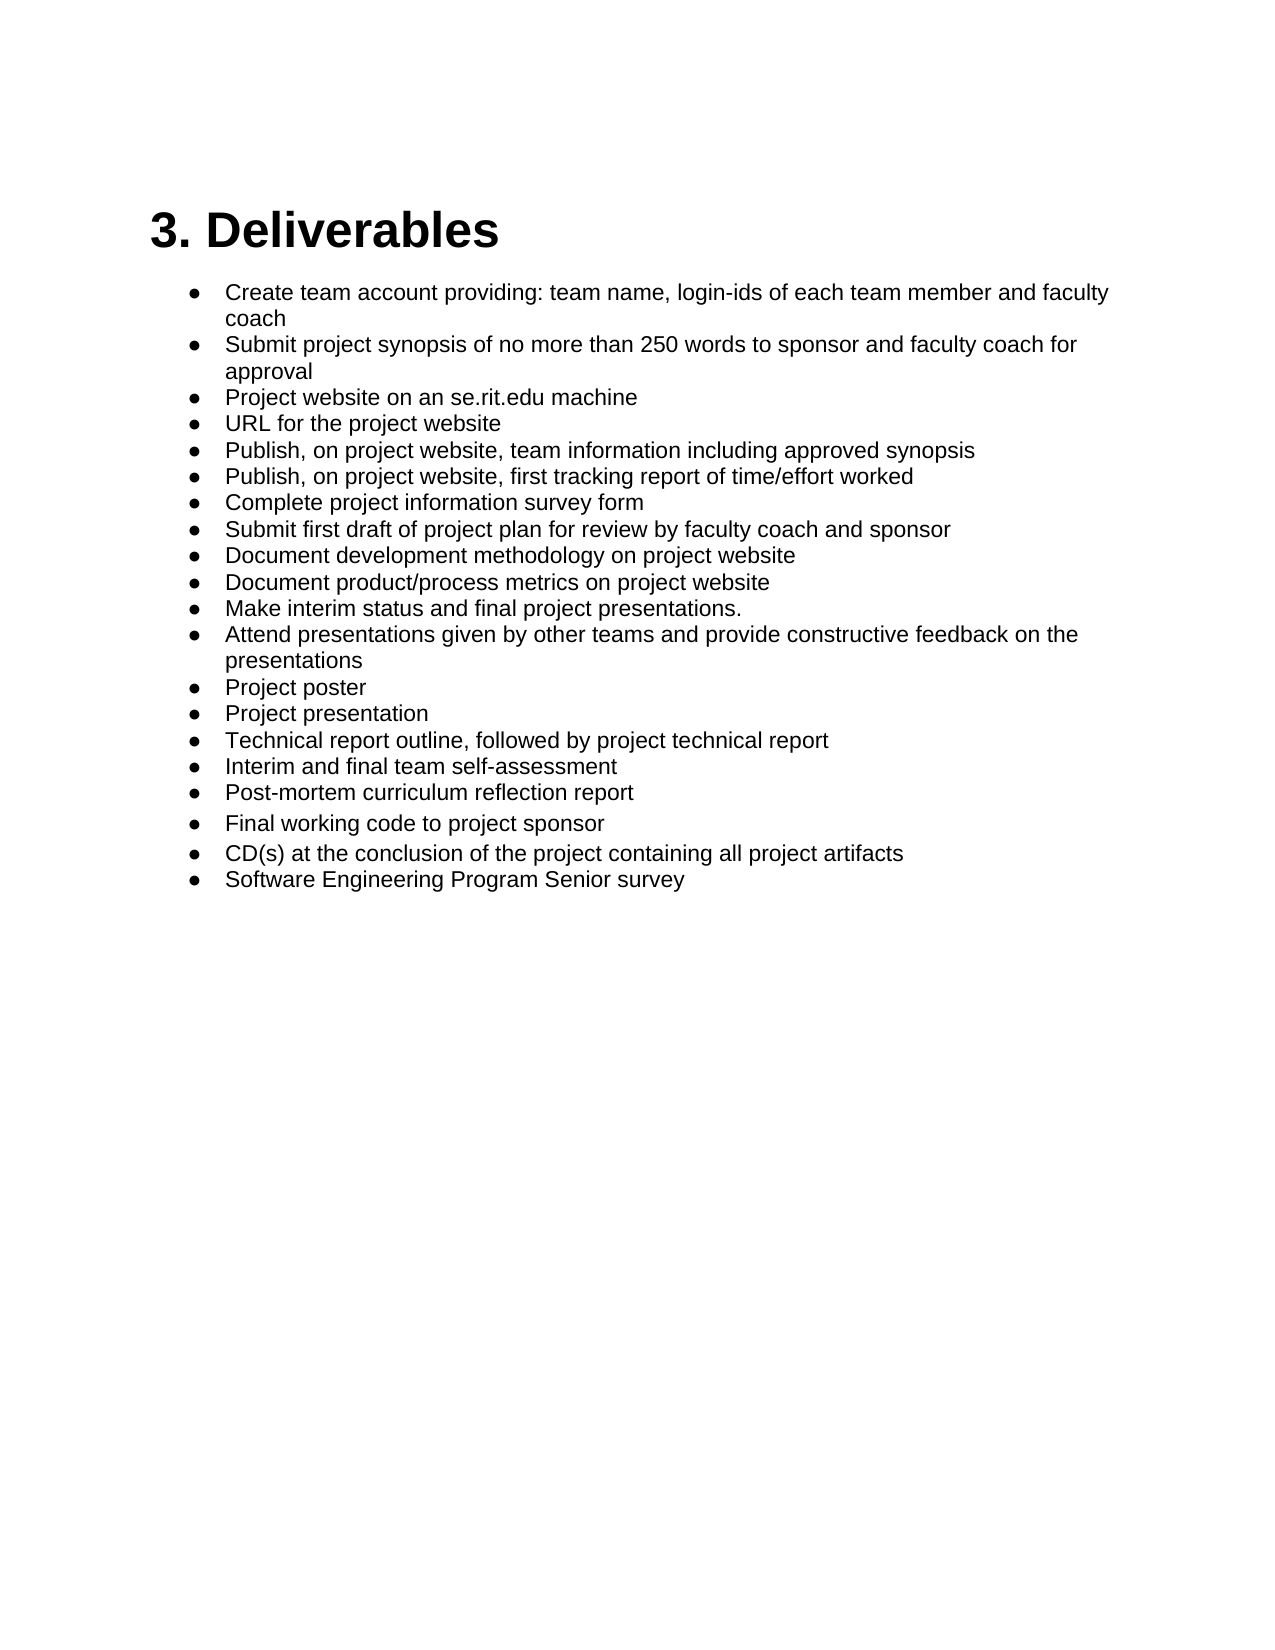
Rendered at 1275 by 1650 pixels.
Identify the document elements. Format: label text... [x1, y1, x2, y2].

list Document product/process metrics on project website [187, 568, 1125, 595]
list Project website on an se.rit.edu machine [187, 384, 1125, 410]
list URL for the project website [187, 410, 1125, 437]
list Publish, on project website, first tracking report of time/effort worked [187, 463, 1125, 489]
list Technical report outline, followed by project technical report [187, 727, 1125, 753]
list Interim and final team self-assessment [187, 753, 1125, 779]
list Post-mortem curriculum reflection report [187, 779, 1125, 806]
list Project presentation [187, 700, 1125, 727]
subtitle 3. Deliverables [150, 200, 1125, 257]
list Make interim status and final project presentations. [187, 595, 1125, 621]
list Final working code to project sponsor [187, 809, 1125, 836]
list Publish, on project website, team information including approved synopsis [187, 437, 1125, 463]
list Submit first draft of project plan for review by faculty coach and sponsor [187, 516, 1125, 542]
list Software Engineering Program Senior survey [187, 866, 1125, 892]
list Complete project information survey form [187, 489, 1125, 516]
list Project poster [187, 674, 1125, 700]
list Document development methodology on project website [187, 542, 1125, 568]
list Attend presentations given by other teams and provide constructive feedback on the presentations [187, 621, 1125, 674]
list Create team account providing: team name, login-ids of each team member and faculty coach [187, 278, 1125, 331]
list CD(s) at the conclusion of the project containing all project artifacts [187, 840, 1125, 866]
list Submit project synopsis of no more than 250 words to sponsor and faculty coach for approval [187, 331, 1125, 384]
